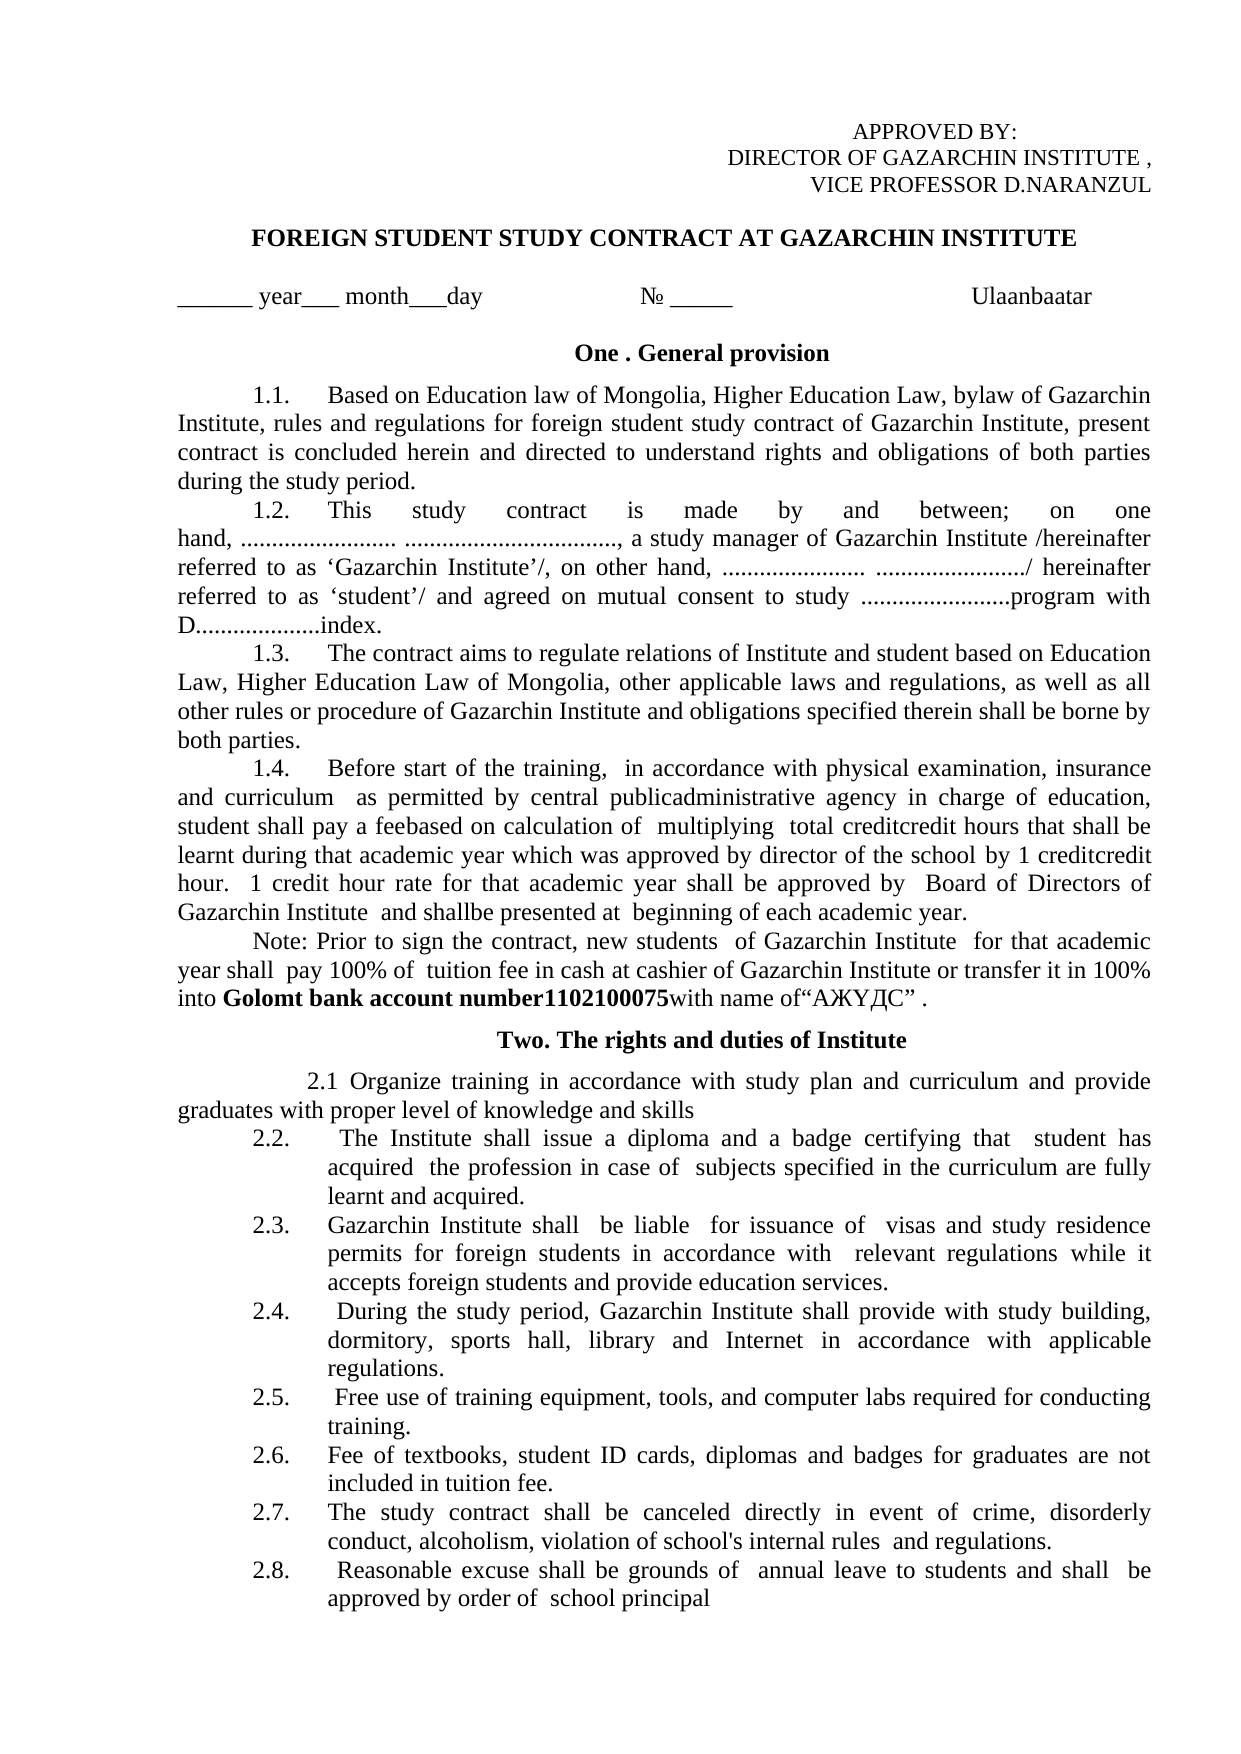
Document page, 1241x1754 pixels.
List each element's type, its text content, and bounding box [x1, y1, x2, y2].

text FOREIGN STUDENT STUDY CONTRACT AT GAZARCHIN INSTITUTE [177, 223, 1152, 252]
list The study contract shall be canceled directly in event of crime, disorderly conduct, alcoholism, violation of school's internal rules and regulations. [252, 1497, 1152, 1555]
text Note: Prior to sign the contract, new students of Gazarchin Institute for that academic year shall pay 100% of tuition fee in cash at cashier of Gazarchin Institute or transfer it in 100% into Golomt bank account number1102100075with name of“АЖҮДС” . [177, 926, 1152, 1012]
text VICE PROFESSOR D.NARANZUL [177, 171, 1152, 197]
text ______ year___ month___day № _____ Ulaanbaatar [177, 281, 1152, 310]
list The contract aims to regulate relations of Institute and student based on Education Law, Higher Education Law of Mongolia, other applicable laws and regulations, as well as all other rules or procedure of Gazarchin Institute and obligations specified therein shall be borne by both parties. [177, 638, 1152, 753]
list Gazarchin Institute shall be liable for issuance of visas and study residence permits for foreign students in accordance with relevant regulations while it accepts foreign students and provide education services. [252, 1210, 1152, 1296]
list Free use of training equipment, tools, and computer labs required for conducting training. [252, 1382, 1152, 1440]
text APPROVED BY: [777, 118, 1106, 144]
list Before start of the training, in accordance with physical examination, insurance and curriculum as permitted by central publicadministrative agency in charge of education, student shall pay a feebased on calculation of multiplying total creditcredit hours that shall be learnt during that academic year which was approved by director of the school by 1 creditcredit hour. 1 credit hour rate for that academic year shall be approved by Board of Directors of Gazarchin Institute and shallbe presented at beginning of each academic year. [177, 753, 1152, 926]
text DIRECTOR OF GAZARCHIN INSTITUTE , [177, 144, 1152, 171]
list The Institute shall issue a diploma and a badge certifying that student has acquired the profession in case of subjects specified in the curriculum are fully learnt and acquired. [252, 1123, 1152, 1210]
list Fee of textbooks, student ID cards, diplomas and badges for graduates are not included in tuition fee. [252, 1440, 1152, 1497]
text Two. The rights and duties of Institute [177, 1025, 1152, 1053]
list This study contract is made by and between; on one hand, ......................... .................................., a study manager of Gazarchin Institute /hereinafter referred to as ‘Gazarchin Institute’/, on other hand, ....................... ......................../ hereinafter referred to as ‘student’/ and agreed on mutual consent to study ........................program with D....................index. [177, 495, 1152, 638]
list Reasonable excuse shall be grounds of annual leave to students and shall be approved by order of school principal [252, 1555, 1152, 1612]
list Based on Education law of Mongolia, Higher Education Law, bylaw of Gazarchin Institute, rules and regulations for foreign student study contract of Gazarchin Institute, present contract is concluded herein and directed to understand rights and obligations of both parties during the study period. [177, 380, 1152, 495]
list During the study period, Gazarchin Institute shall provide with study building, dormitory, sports hall, library and Internet in accordance with applicable regulations. [252, 1296, 1152, 1382]
text 2.1 Organize training in accordance with study plan and curriculum and provide graduates with proper level of knowledge and skills [177, 1066, 1152, 1123]
text One . General provision [177, 338, 1152, 367]
